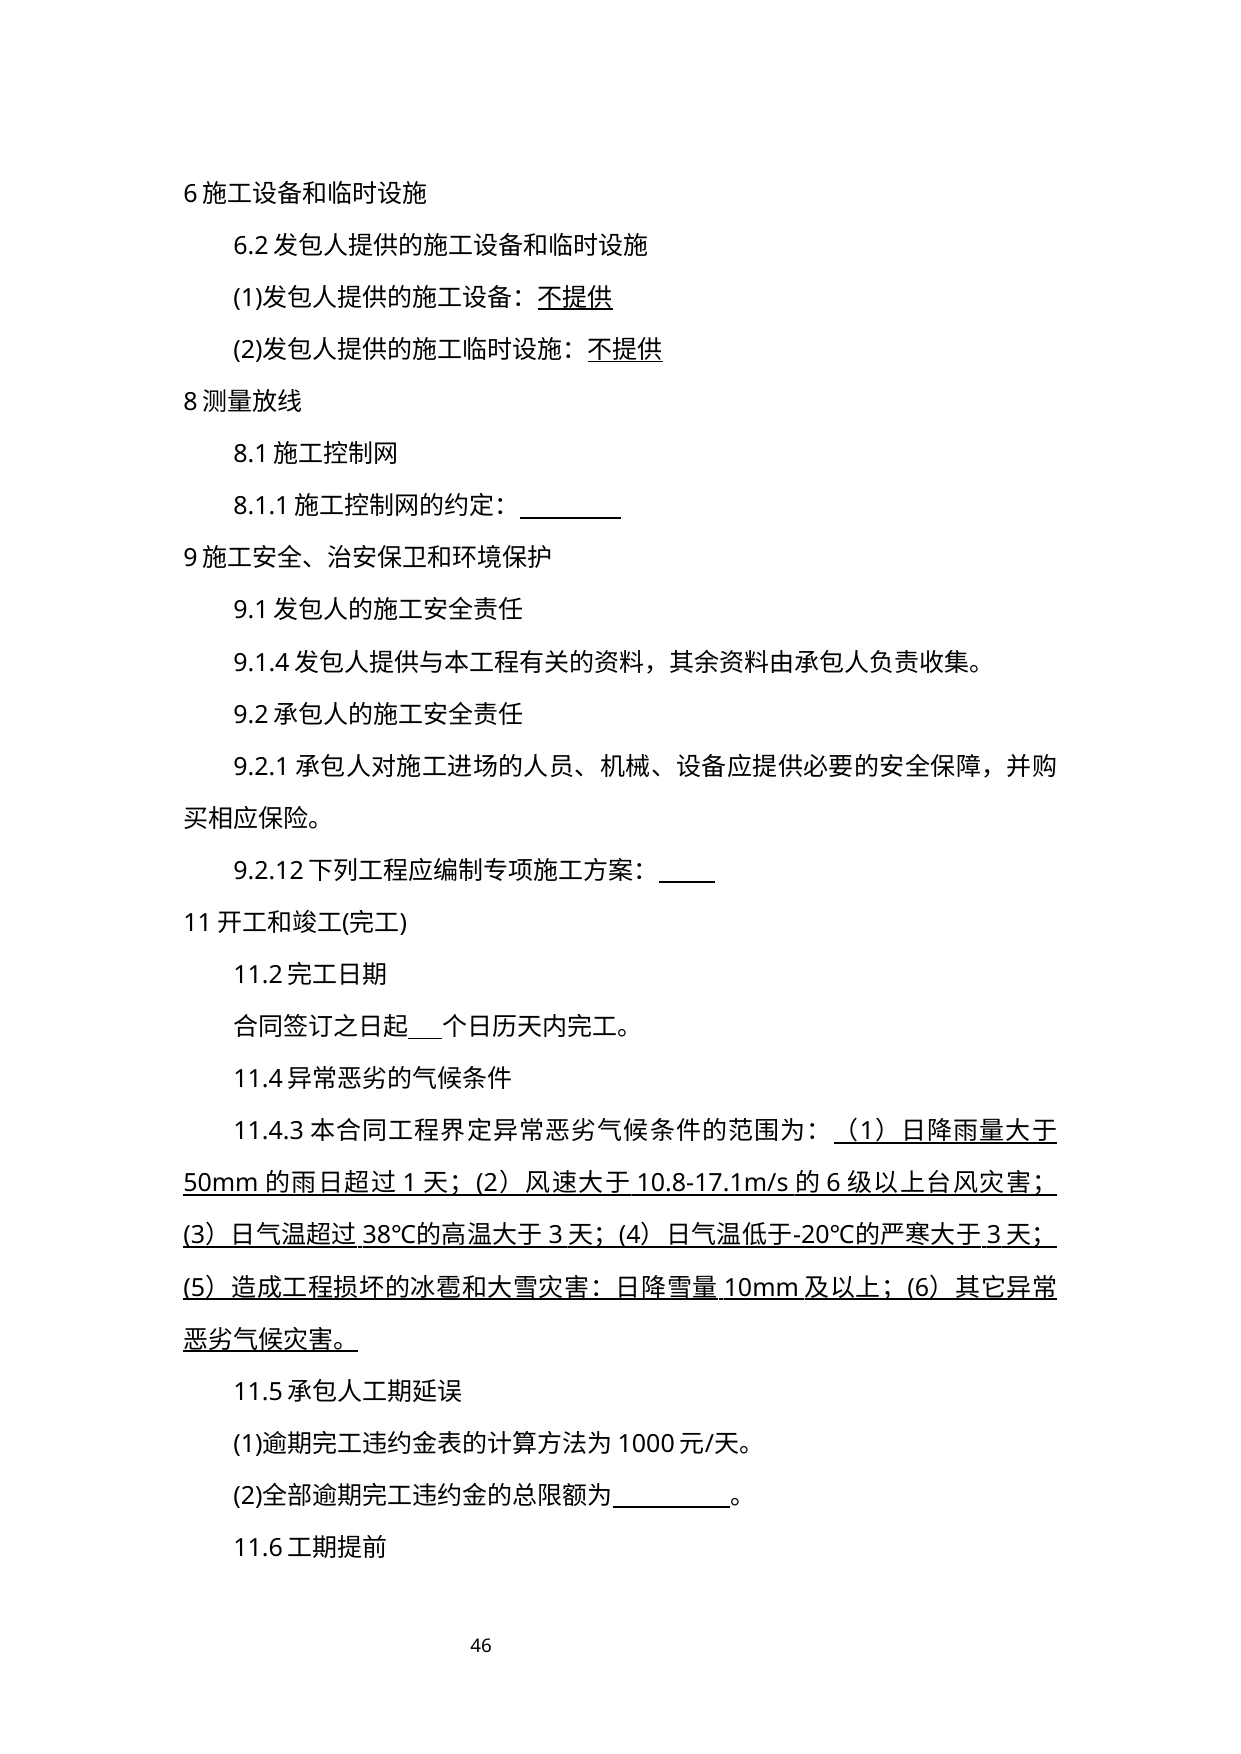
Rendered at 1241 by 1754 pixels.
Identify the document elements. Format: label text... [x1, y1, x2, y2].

text (1)发包人提供的施工设备：不提供 [183, 265, 1057, 317]
text 11.4.3本合同工程界定异常恶劣气候条件的范围为：（1）日降雨量大于50mm的雨日超过1天；(2）风速大于10.8-17.1m/s的6级以上台风灾害；(3）日气温超过38℃的高温大于3天；(4）日气温低于-20℃的严寒大于3天；(5）造成工程损坏的冰雹和大雪灾害：日降雪量10mm及以上；(6）其它异常恶劣气候灾害。 [183, 1299, 1057, 1358]
text (2)发包人提供的施工临时设施：不提供 [183, 317, 1057, 369]
text 6.2发包人提供的施工设备和临时设施 [183, 213, 1057, 265]
text 11.2完工日期 [183, 942, 1057, 994]
text 11.4.3本合同工程界定异常恶劣气候条件的范围为：（1）日降雨量大于50mm的雨日超过1天；(2）风速大于10.8-17.1m/s的6级以上台风灾害；(3）日气温超过38℃的高温大于3天；(4）日气温低于-20℃的严寒大于3天；(5）造成工程损坏的冰雹和大雪灾害：日降雪量10mm及以上；(6）其它异常恶劣气候灾害。 [183, 1196, 1057, 1246]
text 8测量放线 [183, 369, 1057, 421]
text 8.1.1施工控制网的约定： [183, 473, 1057, 525]
text 9施工安全、治安保卫和环境保护 [183, 525, 1057, 577]
text 9.2.1承包人对施工进场的人员、机械、设备应提供必要的安全保障，并购买相应保险。 [183, 733, 1057, 838]
text (1)逾期完工违约金表的计算方法为1000元/天。 [183, 1411, 1057, 1463]
text 11.4异常恶劣的气候条件 [183, 1046, 1057, 1098]
text 8.1施工控制网 [183, 421, 1057, 473]
text 9.1.4发包人提供与本工程有关的资料，其余资料由承包人负责收集。 [183, 629, 1057, 681]
text 11.6工期提前 [183, 1515, 1057, 1567]
text 11开工和竣工(完工) [183, 890, 1057, 942]
text 合同签订之日起 个日历天内完工。 [183, 994, 1057, 1046]
text 11.4.3本合同工程界定异常恶劣气候条件的范围为：（1）日降雨量大于50mm的雨日超过1天；(2）风速大于10.8-17.1m/s的6级以上台风灾害；(3）日气温超过38℃的高温大于3天；(4）日气温低于-20℃的严寒大于3天；(5）造成工程损坏的冰雹和大雪灾害：日降雪量10mm及以上；(6）其它异常恶劣气候灾害。 [183, 1098, 1057, 1194]
text 6施工设备和临时设施 [183, 161, 1057, 213]
text 11.5承包人工期延误 [183, 1358, 1057, 1411]
text 9.1发包人的施工安全责任 [183, 577, 1057, 629]
text 11.4.3本合同工程界定异常恶劣气候条件的范围为：（1）日降雨量大于50mm的雨日超过1天；(2）风速大于10.8-17.1m/s的6级以上台风灾害；(3）日气温超过38℃的高温大于3天；(4）日气温低于-20℃的严寒大于3天；(5）造成工程损坏的冰雹和大雪灾害：日降雪量10mm及以上；(6）其它异常恶劣气候灾害。 [183, 1247, 1057, 1298]
text 9.2承包人的施工安全责任 [183, 681, 1057, 733]
text 9.2.12下列工程应编制专项施工方案： [183, 838, 1057, 890]
text (2)全部逾期完工违约金的总限额为 。 [183, 1463, 1057, 1515]
